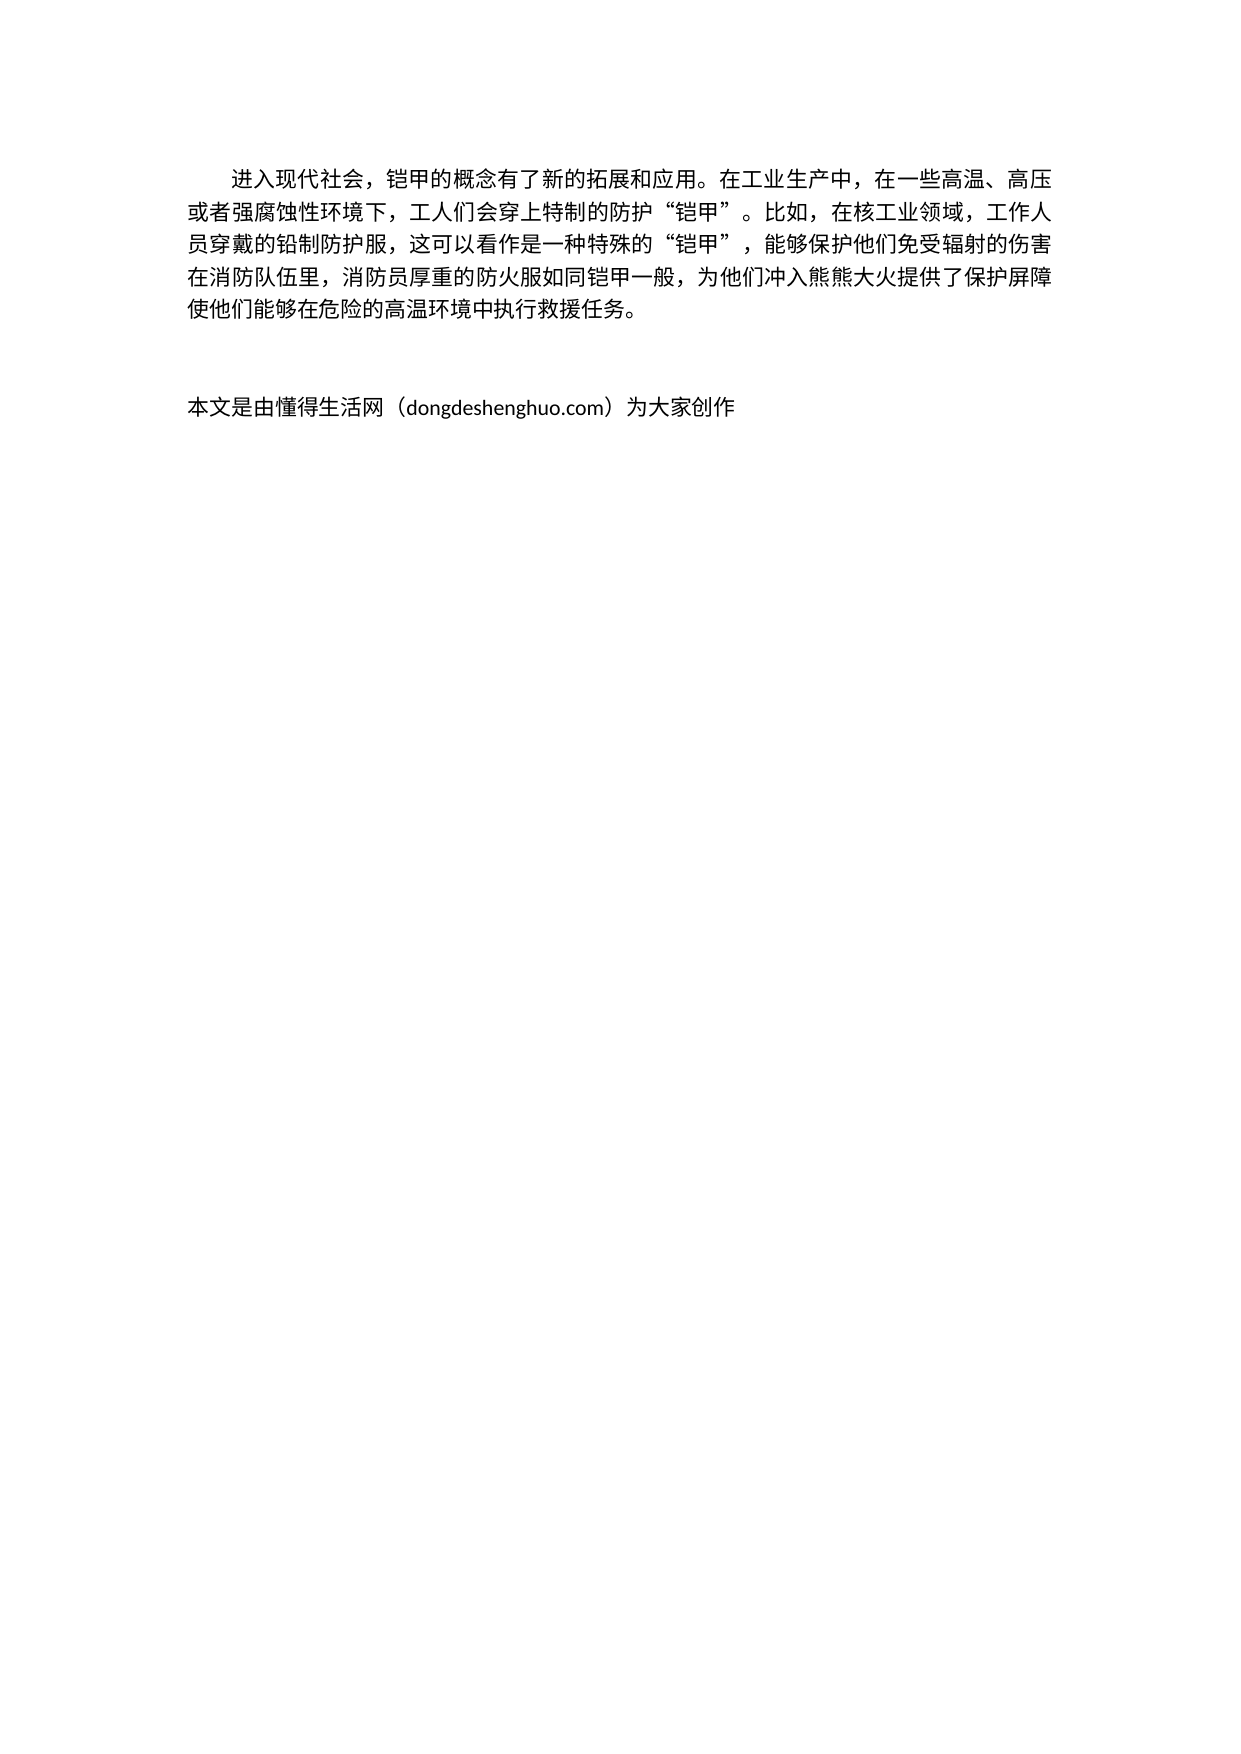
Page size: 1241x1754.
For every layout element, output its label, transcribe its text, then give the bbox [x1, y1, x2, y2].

text 本文是由懂得生活网（dongdeshenghuo.com）为大家创作 [187, 389, 1053, 422]
text 进入现代社会，铠甲的概念有了新的拓展和应用。在工业生产中，在一些高温、高压或者强腐蚀性环境下，工人们会穿上特制的防护“铠甲”。比如，在核工业领域，工作人员穿戴的铅制防护服，这可以看作是一种特殊的“铠甲”，能够保护他们免受辐射的伤害；在消防队伍里，消防员厚重的防火服如同铠甲一般，为他们冲入熊熊大火提供了保护屏障，使他们能够在危险的高温环境中执行救援任务。 [187, 162, 1053, 324]
